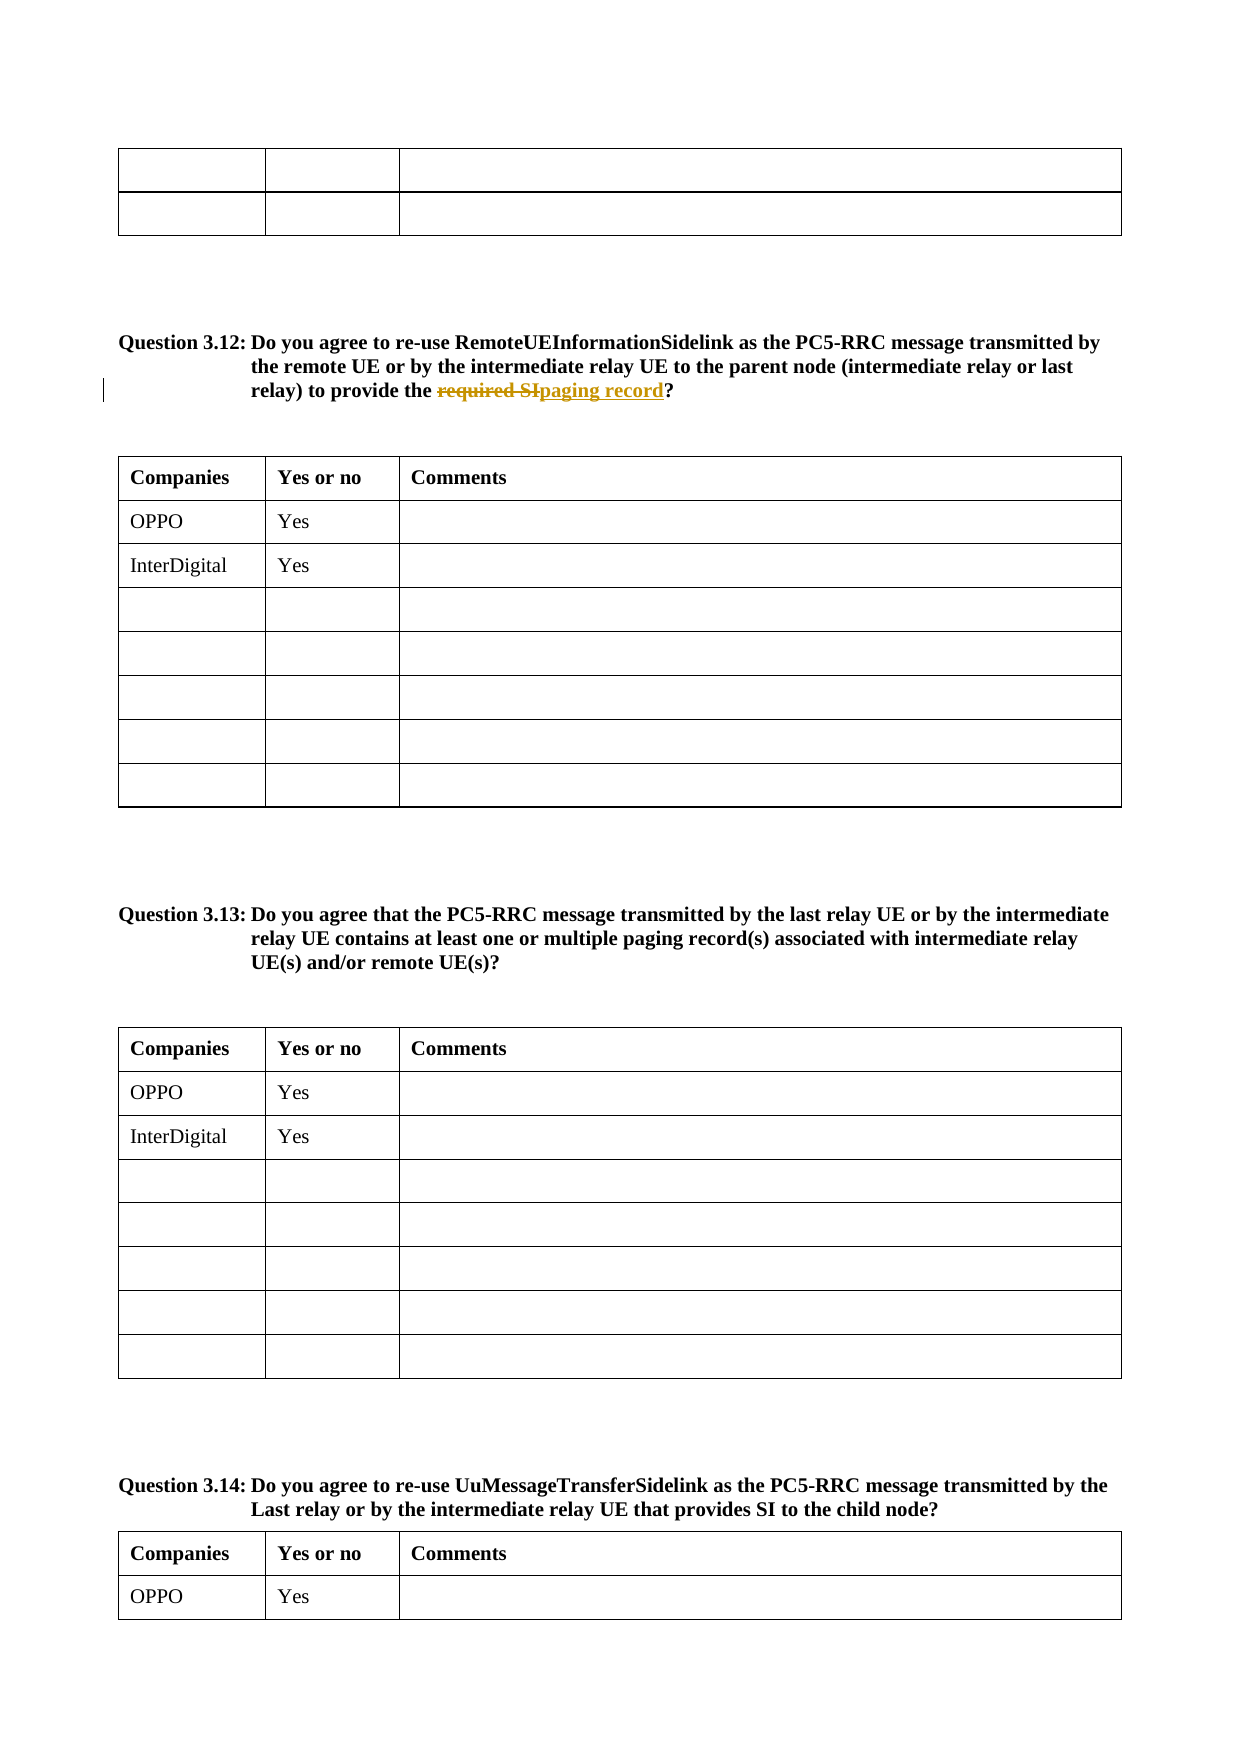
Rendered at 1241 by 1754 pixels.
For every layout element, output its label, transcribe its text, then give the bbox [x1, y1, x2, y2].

table_cell [119, 1291, 265, 1334]
table_header Companies [119, 1532, 265, 1575]
table_header Yes or no [266, 457, 399, 499]
table_cell [400, 1576, 1121, 1619]
table_cell [266, 1160, 399, 1202]
table_cell [400, 1335, 1121, 1378]
table_cell [400, 1247, 1121, 1290]
table_header Yes or no [266, 1028, 399, 1071]
table_cell [266, 588, 399, 631]
table_cell [266, 720, 399, 763]
table_header Yes or no [266, 1532, 399, 1575]
table_cell [266, 1247, 399, 1290]
table_cell [119, 1335, 265, 1378]
table_cell [266, 1291, 399, 1334]
table_cell Yes [266, 501, 399, 543]
table_cell [266, 764, 399, 806]
text Question 3.12: Do you agree to re-use RemoteUEInformationSidelink as the PC5-RRC message transmitted by the remote UE or by the intermediate relay UE to the parent node (intermediate relay or last relay) to provide the ? [118, 330, 1122, 402]
table_cell [400, 764, 1121, 806]
table_cell [400, 588, 1121, 631]
table_cell OPPO [119, 501, 265, 543]
table_cell Yes [266, 1576, 399, 1619]
table_cell [266, 193, 399, 235]
table_cell [119, 632, 265, 675]
table_cell [266, 1335, 399, 1378]
table_header Companies [119, 457, 265, 499]
table_cell [119, 193, 265, 235]
table_cell [400, 1291, 1121, 1334]
table_cell [400, 149, 1121, 191]
table_cell [400, 676, 1121, 719]
table_cell [400, 1160, 1121, 1202]
table_cell [119, 588, 265, 631]
table_cell Yes [266, 1116, 399, 1158]
table_cell Yes [266, 1072, 399, 1114]
table_cell [119, 1247, 265, 1290]
text Question 3.13: Do you agree that the PC5-RRC message transmitted by the last relay UE or by the intermediate relay UE contains at least one or multiple paging record(s) associated with intermediate relay UE(s) and/or remote UE(s)? [118, 901, 1122, 974]
table_header Companies [119, 1028, 265, 1071]
table_cell [400, 1116, 1121, 1158]
table_cell [119, 1203, 265, 1246]
table_cell [400, 193, 1121, 235]
table_cell InterDigital [119, 544, 265, 587]
table_cell [119, 720, 265, 763]
table_cell OPPO [119, 1072, 265, 1114]
table_cell [400, 632, 1121, 675]
table_cell Yes [266, 544, 399, 587]
table_header Comments [400, 457, 1121, 499]
table_header Comments [400, 1028, 1121, 1071]
table_cell [119, 764, 265, 806]
table_cell [400, 501, 1121, 543]
table_cell OPPO [119, 1576, 265, 1619]
table_cell InterDigital [119, 1116, 265, 1158]
table_cell [119, 149, 265, 191]
table_header Comments [400, 1532, 1121, 1575]
table_cell [266, 632, 399, 675]
table_cell [400, 544, 1121, 587]
text Question 3.14: Do you agree to re-use UuMessageTransferSidelink as the PC5-RRC message transmitted by the Last relay or by the intermediate relay UE that provides SI to the child node? [118, 1473, 1122, 1521]
table_cell [119, 1160, 265, 1202]
table_cell [400, 1203, 1121, 1246]
table_cell [119, 676, 265, 719]
table_cell [266, 676, 399, 719]
table_cell [400, 720, 1121, 763]
table_cell [266, 149, 399, 191]
table_cell [400, 1072, 1121, 1114]
table_cell [266, 1203, 399, 1246]
